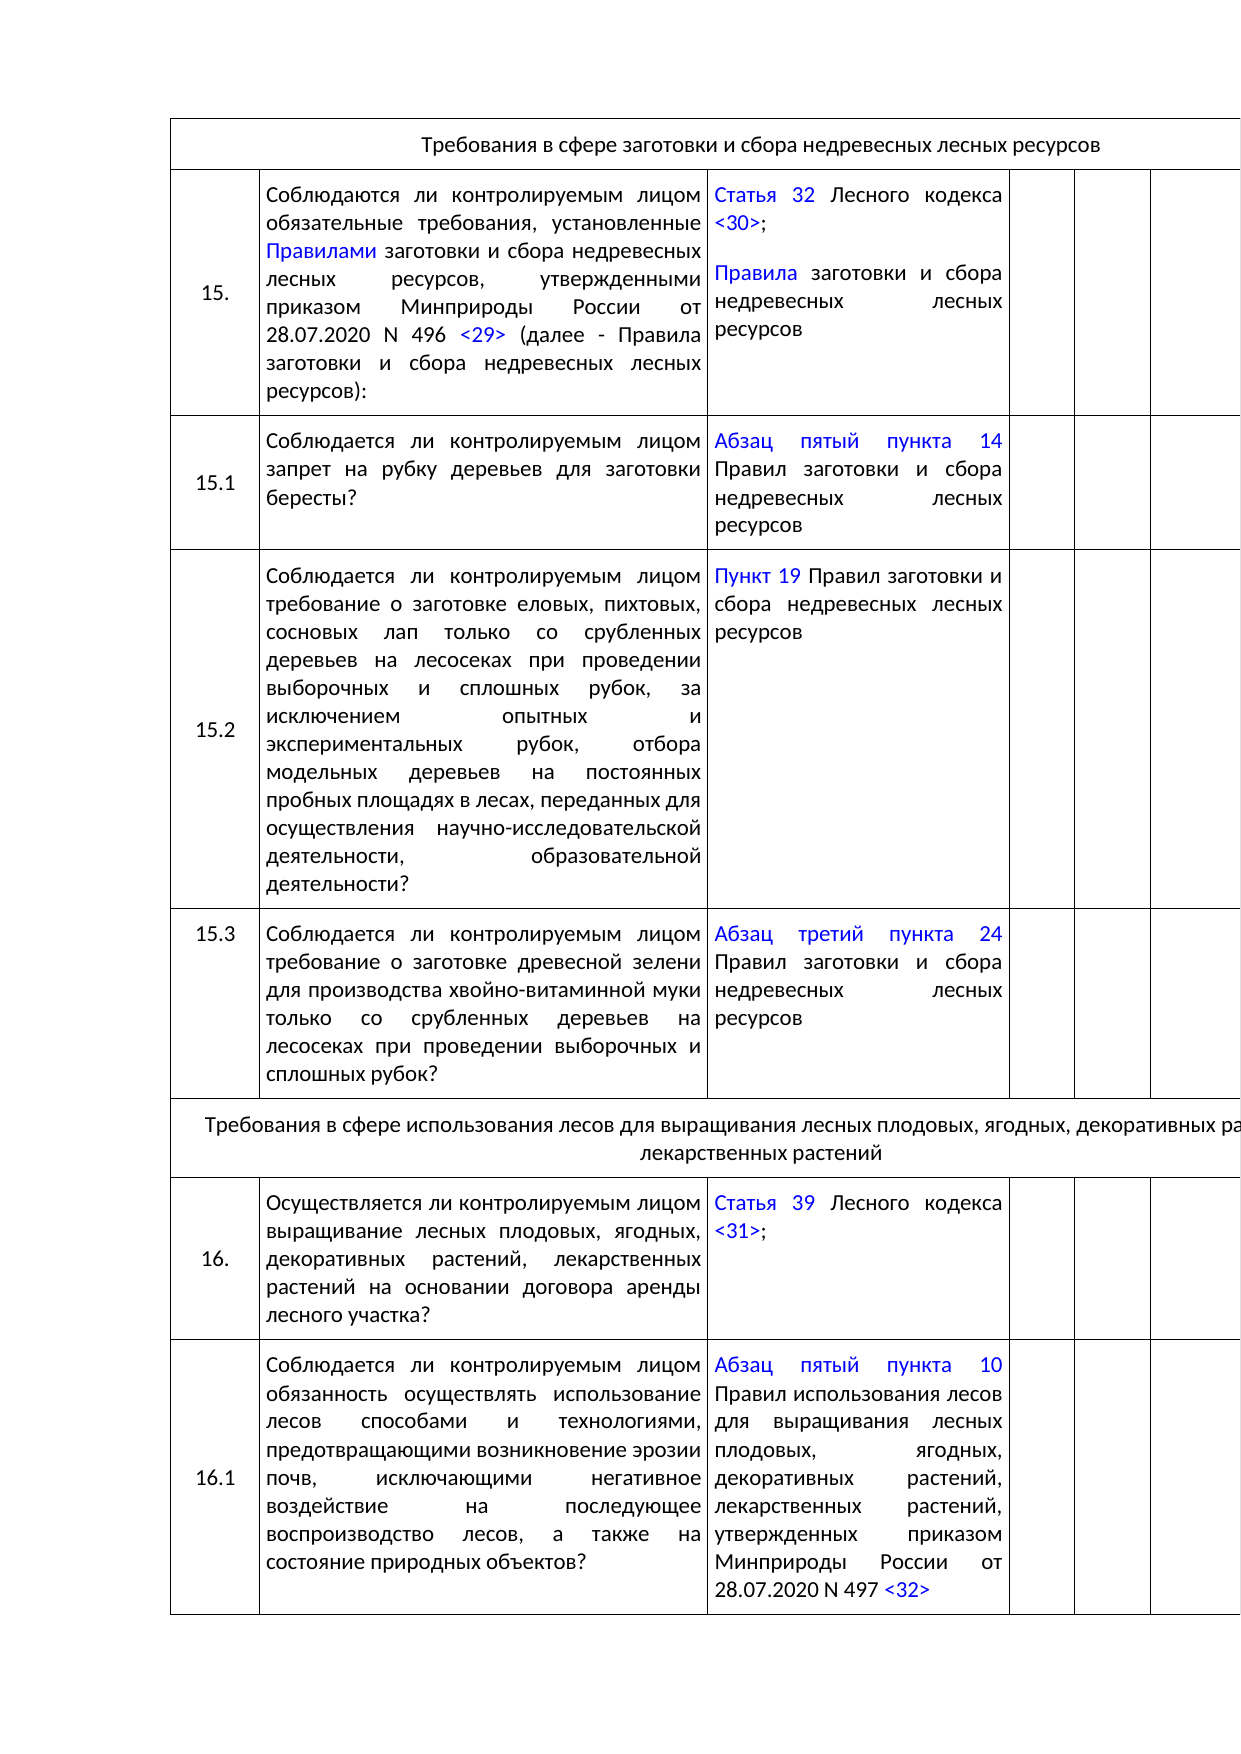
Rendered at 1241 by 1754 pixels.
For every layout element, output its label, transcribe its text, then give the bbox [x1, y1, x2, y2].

table_cell [1151, 1340, 1240, 1613]
table_cell Абзац пятый пункта 10 Правил использования лесов для выращивания лесных плодовых, ягодных, декоративных растений, лекарственных растений, утвержденных приказом Минприроды России от 28.07.2020 N 497 <32> [708, 1340, 1009, 1613]
table_cell 15.2 [171, 550, 259, 908]
table_cell [1010, 416, 1074, 549]
table_cell 15.1 [171, 416, 259, 549]
table_cell Абзац пятый пункта 14 Правил заготовки и сбора недревесных лесных ресурсов [708, 416, 1009, 549]
table_cell Соблюдается ли контролируемым лицом обязанность осуществлять использование лесов способами и технологиями, предотвращающими возникновение эрозии почв, исключающими негативное воздействие на последующее воспроизводство лесов, а также на состояние природных объектов? [260, 1340, 707, 1613]
table_cell Абзац третий пункта 24 Правил заготовки и сбора недревесных лесных ресурсов [708, 909, 1009, 1098]
table_cell Пункт 19 Правил заготовки и сбора недревесных лесных ресурсов [708, 550, 1009, 908]
table_cell [1010, 1340, 1074, 1613]
table_cell [1075, 170, 1150, 415]
table_cell [1075, 1340, 1150, 1613]
table_cell [1151, 909, 1240, 1098]
table_cell 16. [171, 1178, 259, 1339]
table_cell Требования в сфере использования лесов для выращивания лесных плодовых, ягодных, декоративных растений, лекарственных растений [171, 1099, 1240, 1177]
table_cell 15.3 [171, 909, 259, 1098]
table_cell Статья 32 Лесного кодекса <30>; [708, 170, 1009, 247]
table_cell Соблюдается ли контролируемым лицом требование о заготовке еловых, пихтовых, сосновых лап только со срубленных деревьев на лесосеках при проведении выборочных и сплошных рубок, за исключением опытных и экспериментальных рубок, отбора модельных деревьев на постоянных пробных площадях в лесах, переданных для осуществления научно-исследовательской деятельности, образовательной деятельности? [260, 550, 707, 908]
table_cell [1010, 550, 1074, 908]
table_cell [1010, 170, 1074, 415]
table_cell Соблюдается ли контролируемым лицом запрет на рубку деревьев для заготовки бересты? [260, 416, 707, 549]
table_cell Требования в сфере заготовки и сбора недревесных лесных ресурсов [171, 119, 1240, 168]
table_cell [1075, 550, 1150, 908]
table_cell Правила заготовки и сбора недревесных лесных ресурсов [708, 247, 1009, 415]
table_cell Статья 39 Лесного кодекса <31>; [708, 1178, 1009, 1339]
table_cell [1075, 1178, 1150, 1339]
table_cell Соблюдаются ли контролируемым лицом обязательные требования, установленные Правилами заготовки и сбора недревесных лесных ресурсов, утвержденными приказом Минприроды России от 28.07.2020 N 496 <29> (далее - Правила заготовки и сбора недревесных лесных ресурсов): [260, 170, 707, 415]
table_cell Осуществляется ли контролируемым лицом выращивание лесных плодовых, ягодных, декоративных растений, лекарственных растений на основании договора аренды лесного участка? [260, 1178, 707, 1339]
table_cell [1151, 550, 1240, 908]
table_cell [1010, 1178, 1074, 1339]
table_cell 16.1 [171, 1340, 259, 1613]
table_cell [1151, 170, 1240, 415]
table_cell [1151, 416, 1240, 549]
table_cell [1010, 909, 1074, 1098]
table_cell [1151, 1178, 1240, 1339]
table_cell Соблюдается ли контролируемым лицом требование о заготовке древесной зелени для производства хвойно-витаминной муки только со срубленных деревьев на лесосеках при проведении выборочных и сплошных рубок? [260, 909, 707, 1098]
table_cell [1075, 909, 1150, 1098]
table_cell [1075, 416, 1150, 549]
table_cell 15. [171, 170, 259, 415]
